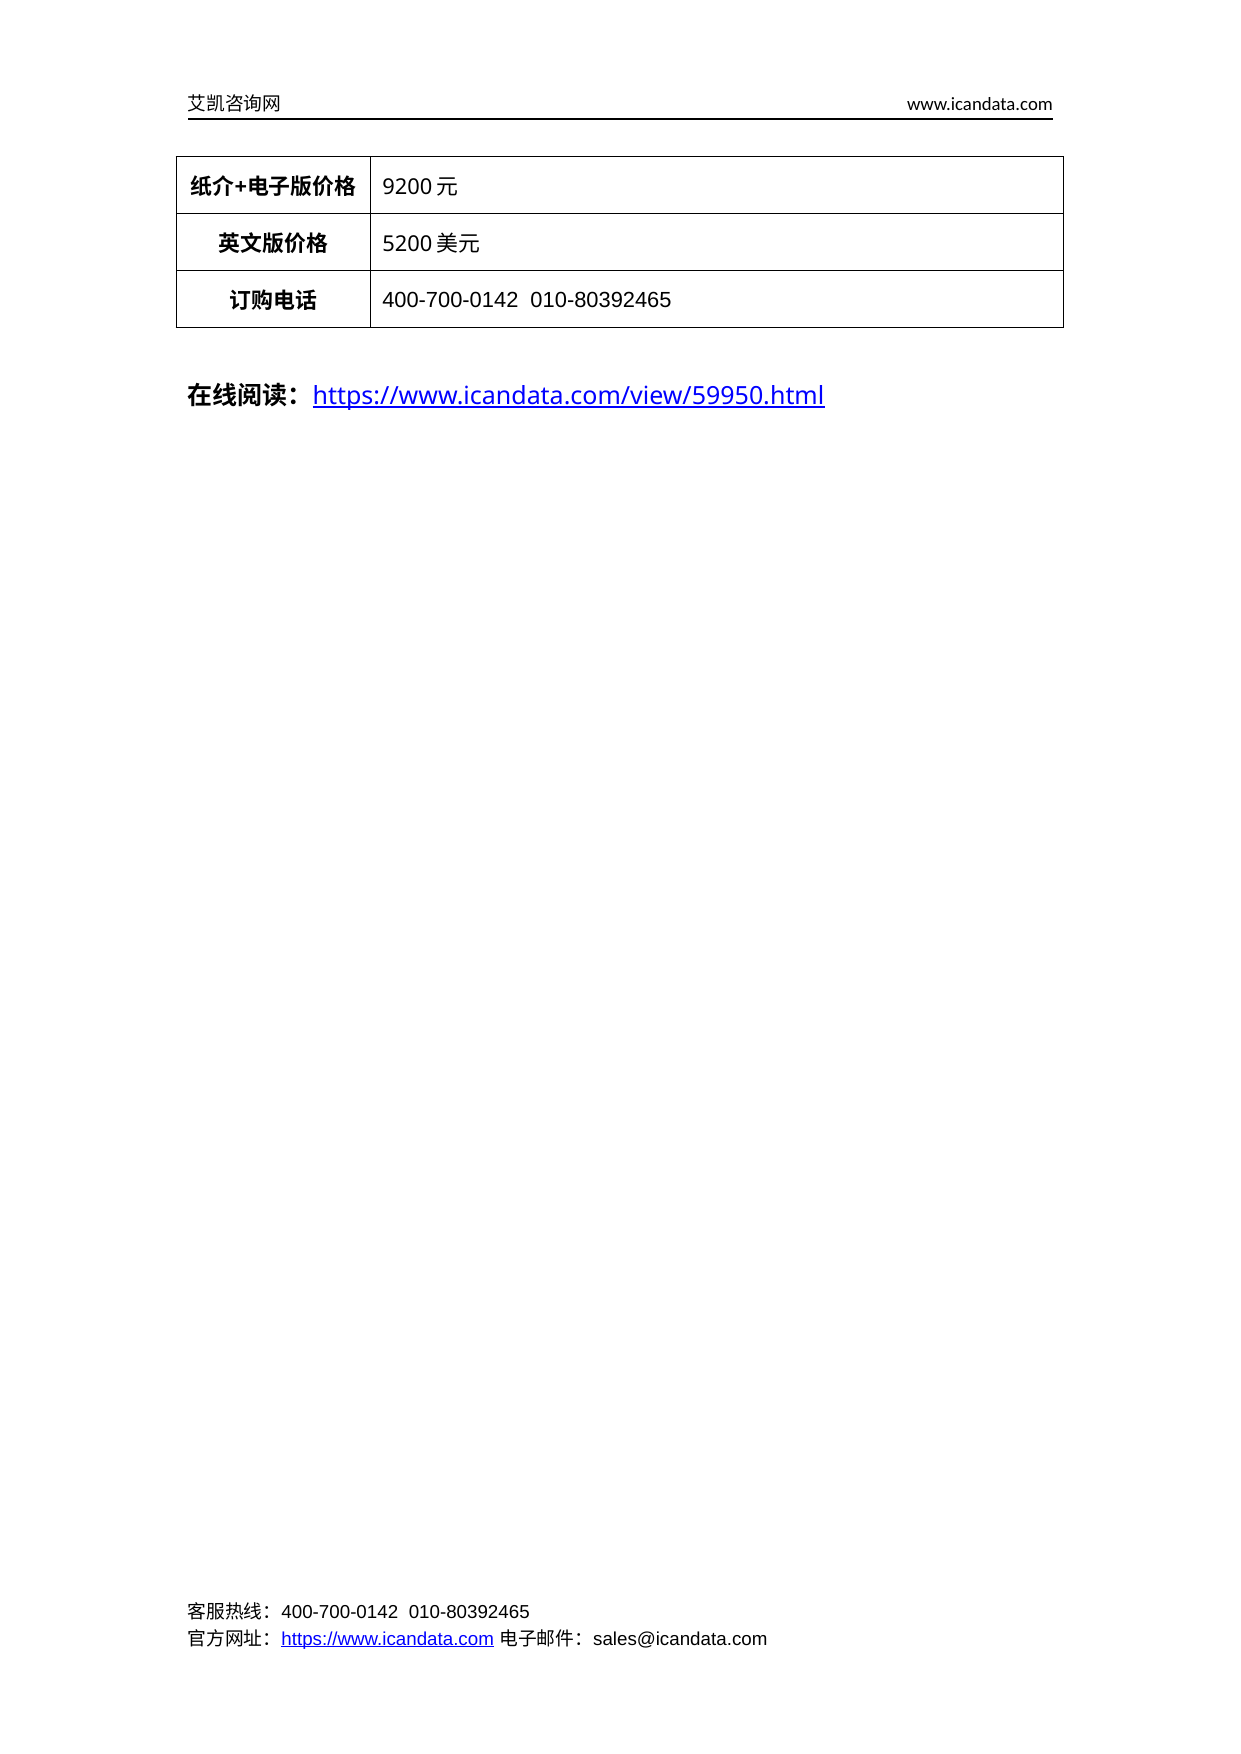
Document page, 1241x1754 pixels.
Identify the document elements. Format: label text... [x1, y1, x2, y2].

table_cell 订购电话 [177, 271, 370, 327]
table_cell 9200元 [371, 157, 1063, 213]
table_cell 5200美元 [371, 214, 1063, 270]
table_cell 英文版价格 [177, 214, 370, 270]
table_cell 400-700-0142 010-80392465 [371, 271, 1063, 327]
table_cell 纸介+电子版价格 [177, 157, 370, 213]
text 在线阅读：https://www.icandata.com/view/59950.html [187, 361, 1053, 426]
